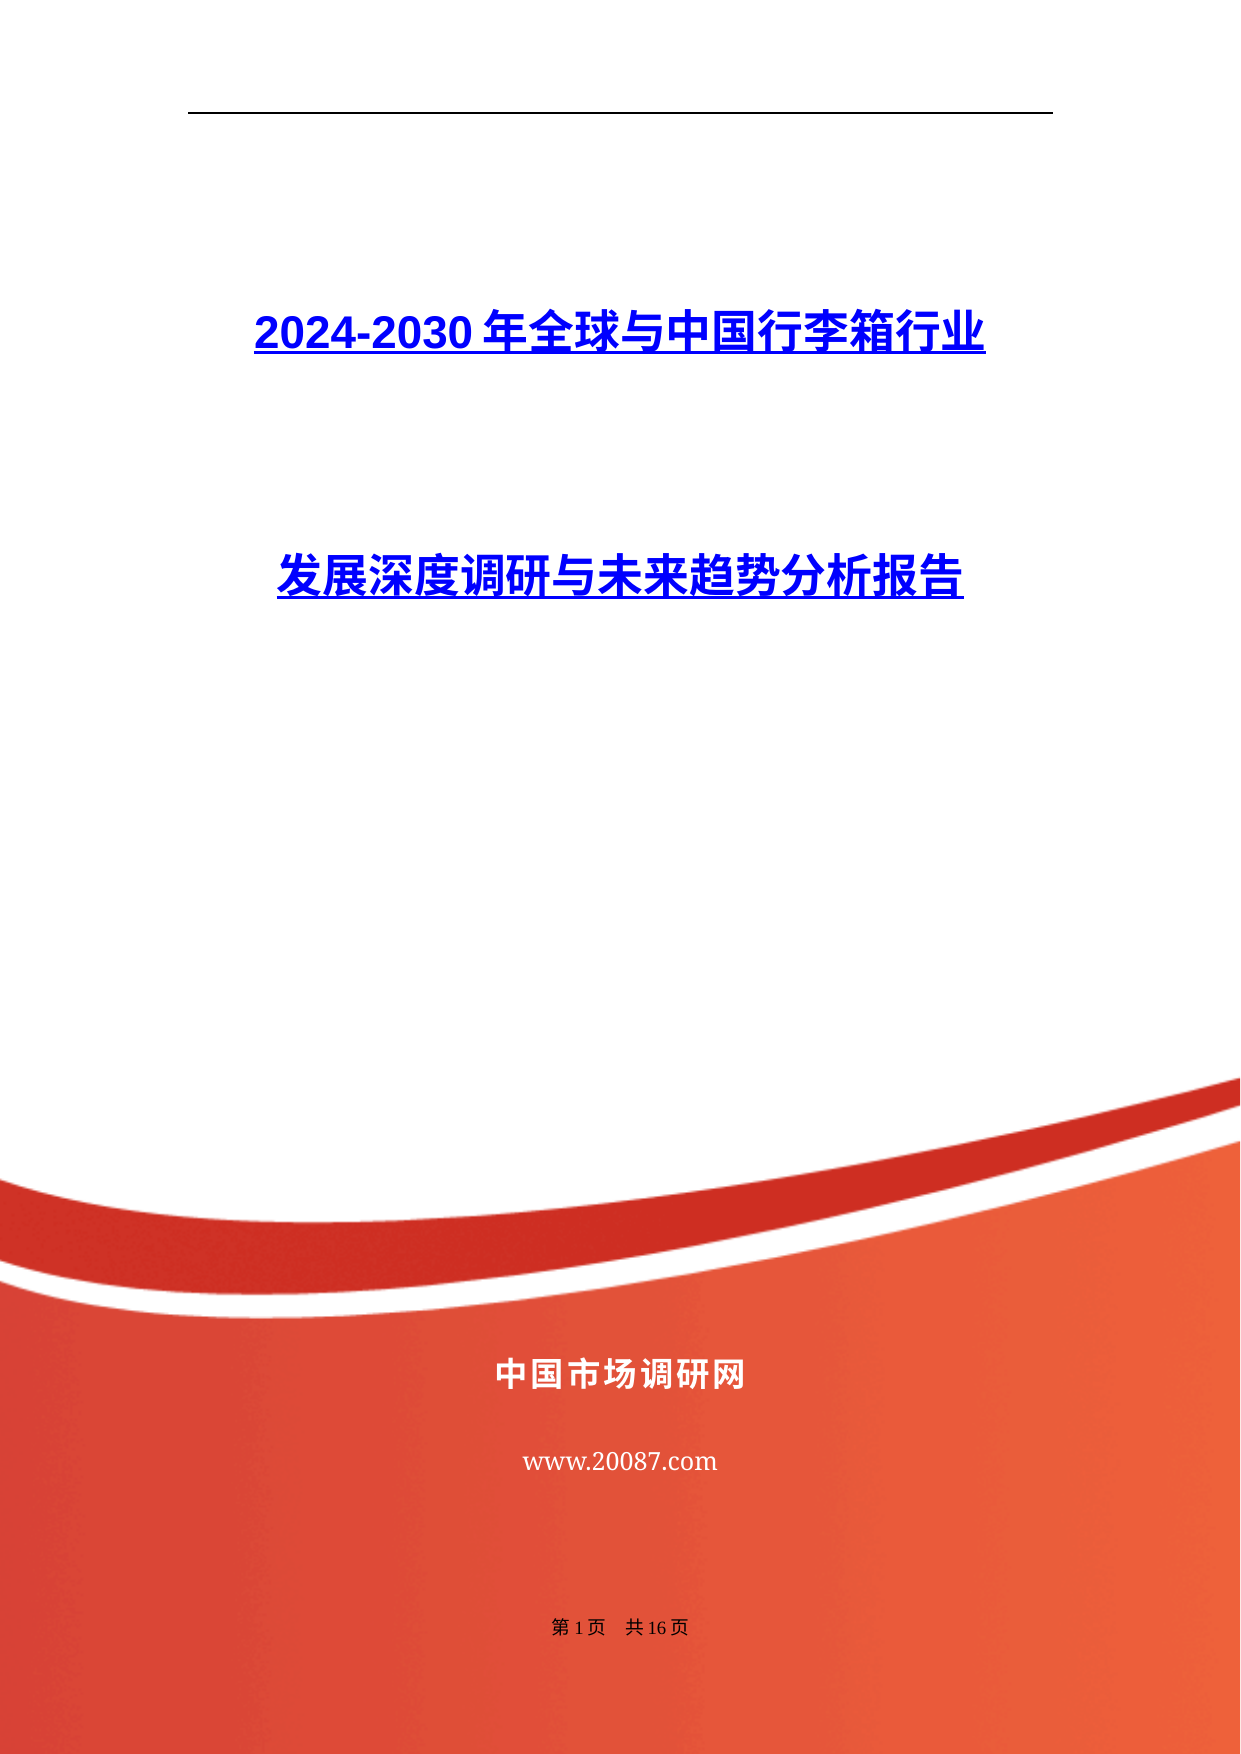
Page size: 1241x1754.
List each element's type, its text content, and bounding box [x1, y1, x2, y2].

picture [0, 1006, 1241, 1754]
subtitle 中国市场调研网 [187, 1339, 1053, 1404]
table_header 2024-2030年全球与中国行李箱行业发展深度调研与未来趋势分析报告 [188, 207, 1053, 773]
text www.20087.com [187, 1428, 1053, 1493]
